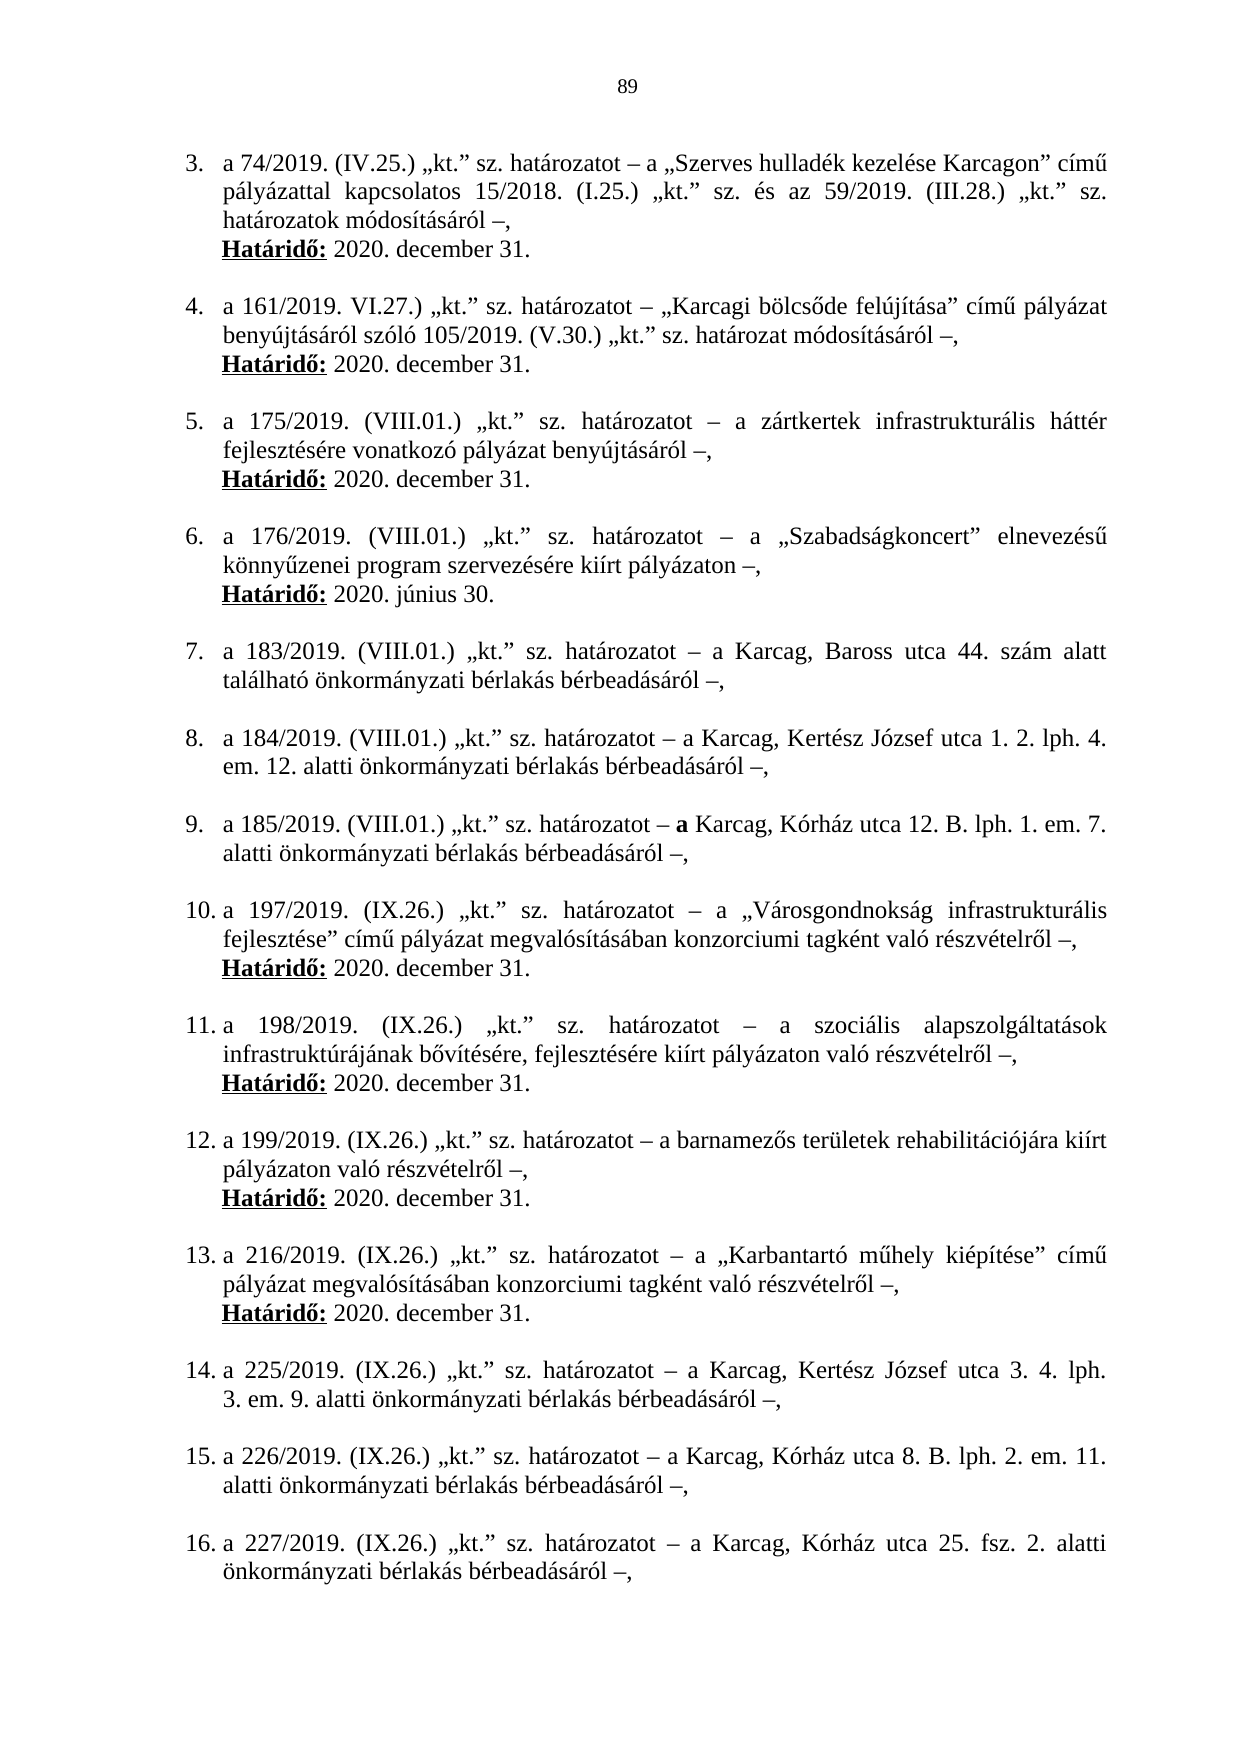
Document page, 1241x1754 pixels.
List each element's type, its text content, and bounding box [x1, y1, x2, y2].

list a 183/2019. (VIII.01.) „kt.” sz. határozatot – a Karcag, Baross utca 44. szám alatt található önkormányzati bérlakás bérbeadásáról –, [185, 636, 1107, 694]
text Határidő: 2020. december 31. [221, 349, 1107, 378]
list a 226/2019. (IX.26.) „kt.” sz. határozatot – a Karcag, Kórház utca 8. B. lph. 2. em. 11. alatti önkormányzati bérlakás bérbeadásáról –, [185, 1441, 1107, 1499]
text Határidő: 2020. december 31. [221, 1068, 1107, 1096]
list a 216/2019. (IX.26.) „kt.” sz. határozatot – a „Karbantartó műhely kiépítése” című pályázat megvalósításában konzorciumi tagként való részvételről –, [185, 1240, 1107, 1298]
text Határidő: 2020. december 31. [221, 464, 1107, 493]
list a 185/2019. (VIII.01.) „kt.” sz. határozatot – a Karcag, Kórház utca 12. B. lph. 1. em. 7. alatti önkormányzati bérlakás bérbeadásáról –, [185, 809, 1107, 866]
text Határidő: 2020. december 31. [221, 1183, 1107, 1211]
text Határidő: 2020. december 31. [221, 953, 1107, 981]
list a 225/2019. (IX.26.) „kt.” sz. határozatot – a Karcag, Kertész József utca 3. 4. lph. 3. em. 9. alatti önkormányzati bérlakás bérbeadásáról –, [185, 1355, 1107, 1413]
list a 176/2019. (VIII.01.) „kt.” sz. határozatot – a „Szabadságkoncert” elnevezésű könnyűzenei program szervezésére kiírt pályázaton –, [185, 521, 1107, 579]
list a 198/2019. (IX.26.) „kt.” sz. határozatot – a szociális alapszolgáltatások infrastruktúrájának bővítésére, fejlesztésére kiírt pályázaton való részvételről –, [185, 1010, 1107, 1068]
list a 175/2019. (VIII.01.) „kt.” sz. határozatot – a zártkertek infrastrukturális háttér fejlesztésére vonatkozó pályázat benyújtásáról –, [185, 406, 1107, 464]
text Határidő: 2020. június 30. [221, 579, 1107, 608]
list a 227/2019. (IX.26.) „kt.” sz. határozatot – a Karcag, Kórház utca 25. fsz. 2. alatti önkormányzati bérlakás bérbeadásáról –, [185, 1528, 1107, 1585]
list a 199/2019. (IX.26.) „kt.” sz. határozatot – a barnamezős területek rehabilitációjára kiírt pályázaton való részvételről –, [185, 1125, 1107, 1183]
list a 184/2019. (VIII.01.) „kt.” sz. határozatot – a Karcag, Kertész József utca 1. 2. lph. 4. em. 12. alatti önkormányzati bérlakás bérbeadásáról –, [185, 723, 1107, 780]
text Határidő: 2020. december 31. [221, 1298, 1107, 1326]
list a 197/2019. (IX.26.) „kt.” sz. határozatot – a „Városgondnokság infrastrukturális fejlesztése” című pályázat megvalósításában konzorciumi tagként való részvételről –, [185, 895, 1107, 953]
text Határidő: 2020. december 31. [221, 234, 1107, 263]
list a 74/2019. (IV.25.) „kt.” sz. határozatot – a „Szerves hulladék kezelése Karcagon” című pályázattal kapcsolatos 15/2018. (I.25.) „kt.” sz. és az 59/2019. (III.28.) „kt.” sz. határozatok módosításáról –, [185, 148, 1107, 234]
list a 161/2019. VI.27.) „kt.” sz. határozatot – „Karcagi bölcsőde felújítása” című pályázat benyújtásáról szóló 105/2019. (V.30.) „kt.” sz. határozat módosításáról –, [185, 291, 1107, 349]
